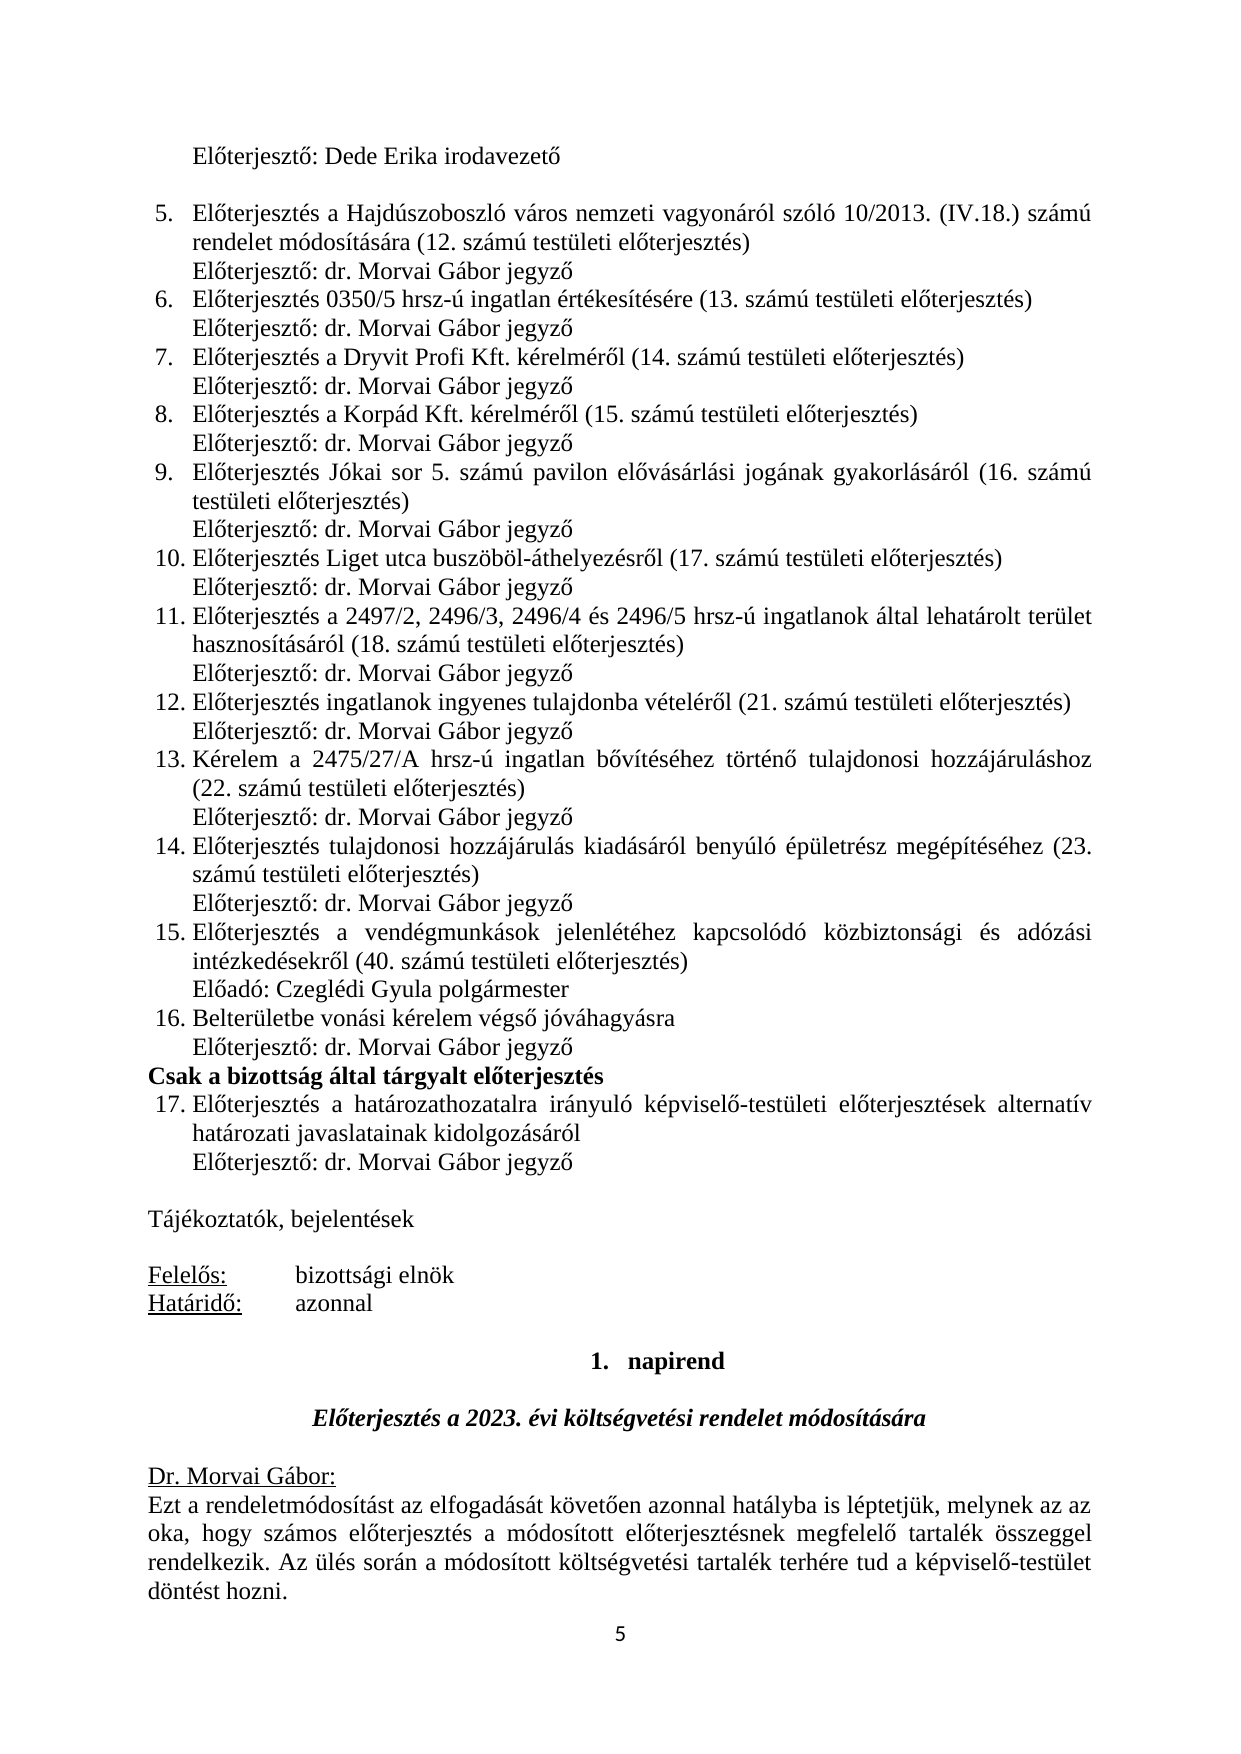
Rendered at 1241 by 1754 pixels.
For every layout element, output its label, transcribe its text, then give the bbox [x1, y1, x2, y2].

list Előterjesztés a Dryvit Profi Kft. kérelméről (14. számú testületi előterjesztés) [154, 342, 1093, 371]
list Előterjesztő: dr. Morvai Gábor jegyző [192, 888, 1093, 917]
list Előterjesztés ingatlanok ingyenes tulajdonba vételéről (21. számú testületi előterjesztés) [154, 687, 1093, 716]
list Előterjesztő: dr. Morvai Gábor jegyző [192, 1147, 1093, 1176]
list Előterjesztő: dr. Morvai Gábor jegyző [192, 371, 1093, 399]
text Felelős: bizottsági elnök [148, 1260, 1093, 1288]
text Előterjesztés a 2023. évi költségvetési rendelet módosítására [148, 1403, 1093, 1432]
list Kérelem a 2475/27/A hrsz-ú ingatlan bővítéséhez történő tulajdonosi hozzájáruláshoz (22. számú testületi előterjesztés) [154, 744, 1093, 802]
list napirend [223, 1346, 1093, 1375]
list Előterjesztés a Korpád Kft. kérelméről (15. számú testületi előterjesztés) [154, 399, 1093, 428]
text Határidő: azonnal [148, 1288, 1093, 1317]
list Előterjesztés Liget utca buszöböl-áthelyezésről (17. számú testületi előterjesztés) [154, 543, 1093, 572]
list Előterjesztő: dr. Morvai Gábor jegyző [192, 716, 1093, 744]
list Előterjesztő: dr. Morvai Gábor jegyző [192, 658, 1093, 687]
list Előterjesztő: dr. Morvai Gábor jegyző [192, 313, 1093, 342]
list Előterjesztő: dr. Morvai Gábor jegyző [192, 802, 1093, 831]
list Belterületbe vonási kérelem végső jóváhagyásra [154, 1003, 1093, 1032]
list Előterjesztés Jókai sor 5. számú pavilon elővásárlási jogának gyakorlásáról (16. számú testületi előterjesztés) [154, 457, 1093, 514]
list Előterjesztés a határozathozatalra irányuló képviselő-testületi előterjesztések alternatív határozati javaslatainak kidolgozásáról [154, 1089, 1093, 1147]
text Tájékoztatók, bejelentések [148, 1204, 1093, 1233]
list Előterjesztés a 2497/2, 2496/3, 2496/4 és 2496/5 hrsz-ú ingatlanok által lehatárolt terület hasznosításáról (18. számú testületi előterjesztés) [154, 601, 1093, 658]
list Előadó: Czeglédi Gyula polgármester [192, 974, 1093, 1003]
list Előterjesztés 0350/5 hrsz-ú ingatlan értékesítésére (13. számú testületi előterjesztés) [154, 284, 1093, 313]
list Előterjesztés a Hajdúszoboszló város nemzeti vagyonáról szóló 10/2013. (IV.18.) számú rendelet módosítására (12. számú testületi előterjesztés) [154, 198, 1093, 256]
list Előterjesztő: dr. Morvai Gábor jegyző [192, 1032, 1093, 1061]
list Előterjesztés a vendégmunkások jelenlétéhez kapcsolódó közbiztonsági és adózási intézkedésekről (40. számú testületi előterjesztés) [154, 917, 1093, 974]
list Előterjesztés tulajdonosi hozzájárulás kiadásáról benyúló épületrész megépítéséhez (23. számú testületi előterjesztés) [154, 831, 1093, 888]
list Előterjesztő: dr. Morvai Gábor jegyző [192, 514, 1093, 543]
list Csak a bizottság által tárgyalt előterjesztés [148, 1061, 1093, 1089]
list Előterjesztő: Dede Erika irodavezető [192, 141, 1093, 169]
text Dr. Morvai Gábor: [148, 1461, 1093, 1490]
list Előterjesztő: dr. Morvai Gábor jegyző [192, 428, 1093, 457]
text Ezt a rendeletmódosítást az elfogadását követően azonnal hatályba is léptetjük, melynek az az oka, hogy számos előterjesztés a módosított előterjesztésnek megfelelő tartalék összeggel rendelkezik. Az ülés során a módosított költségvetési tartalék terhére tud a képviselő-testület döntést hozni. [148, 1490, 1093, 1605]
list Előterjesztő: dr. Morvai Gábor jegyző [192, 256, 1093, 284]
list Előterjesztő: dr. Morvai Gábor jegyző [192, 572, 1093, 601]
